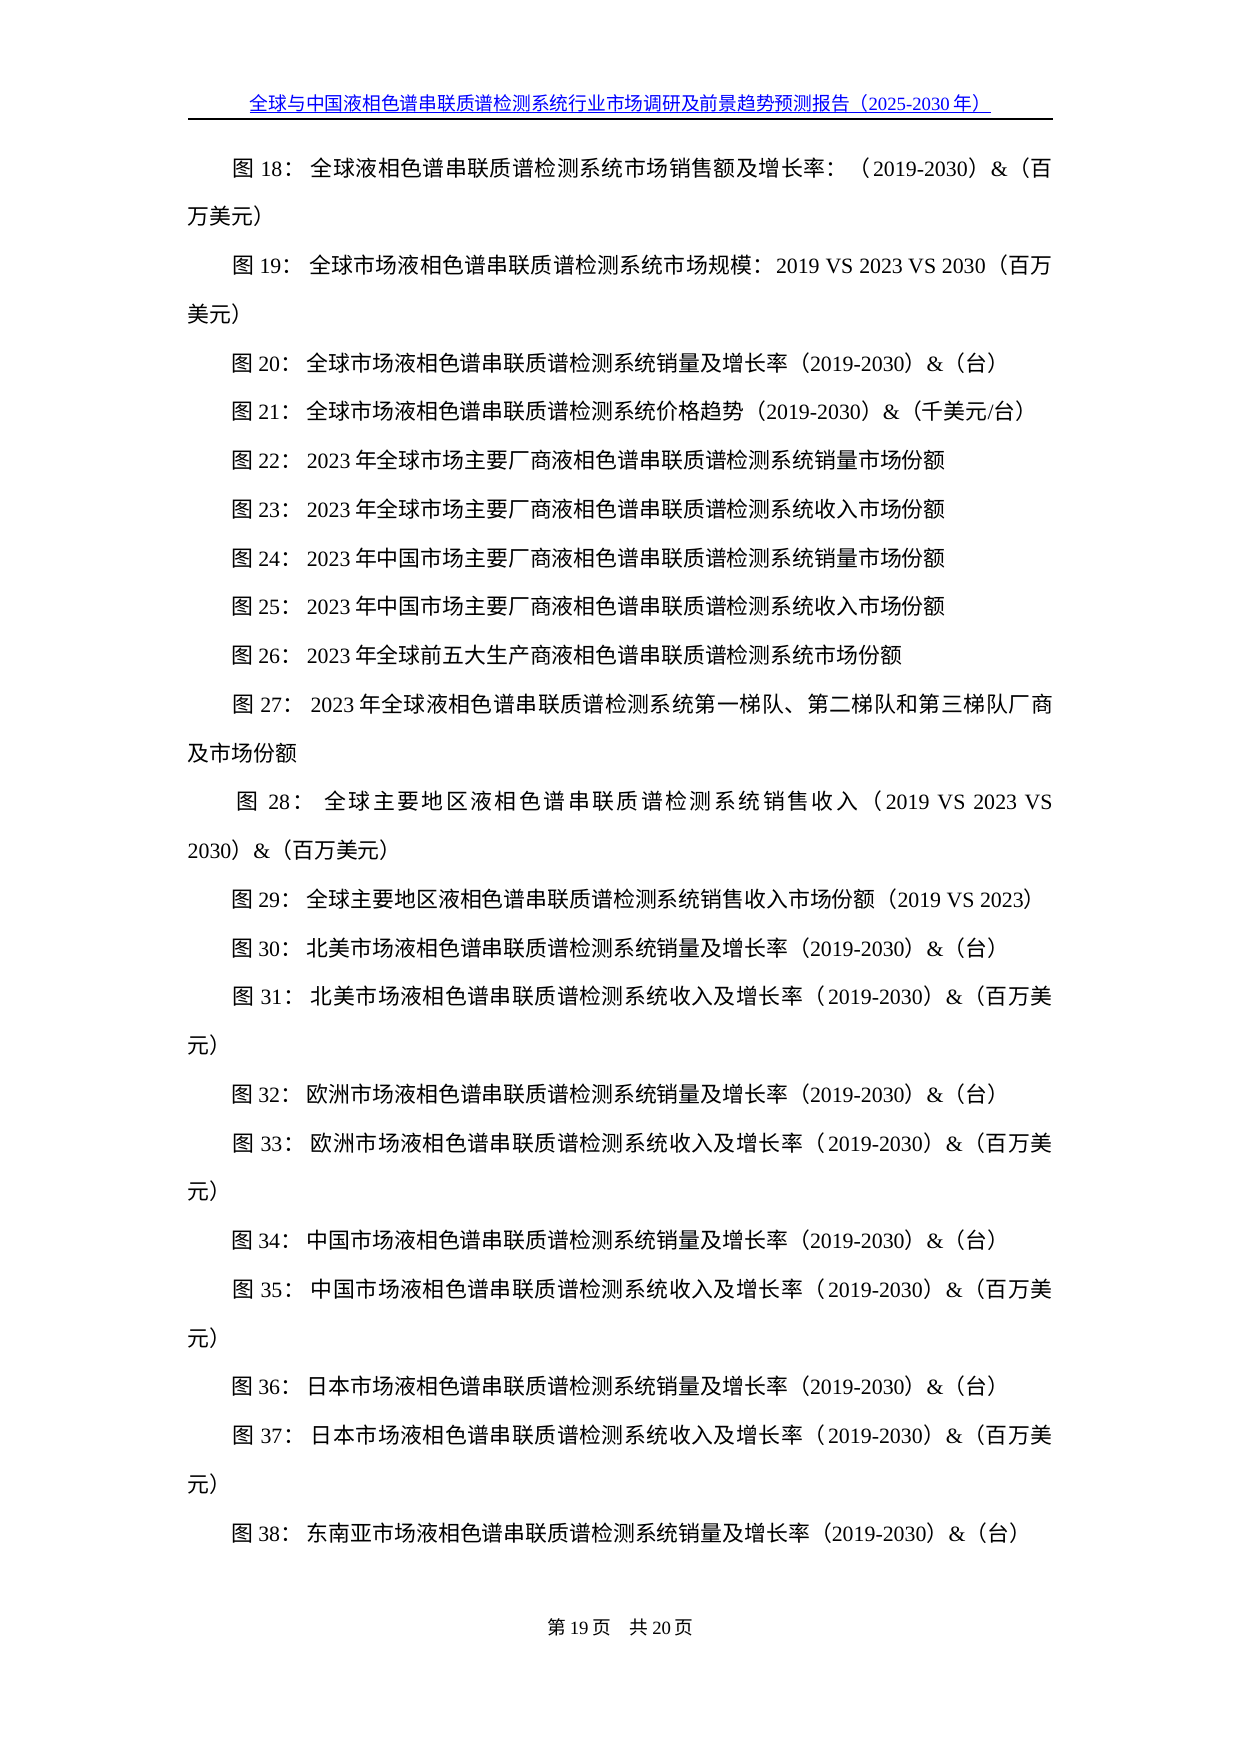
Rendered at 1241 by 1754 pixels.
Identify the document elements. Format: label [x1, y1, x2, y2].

text [187, 150, 1053, 1548]
